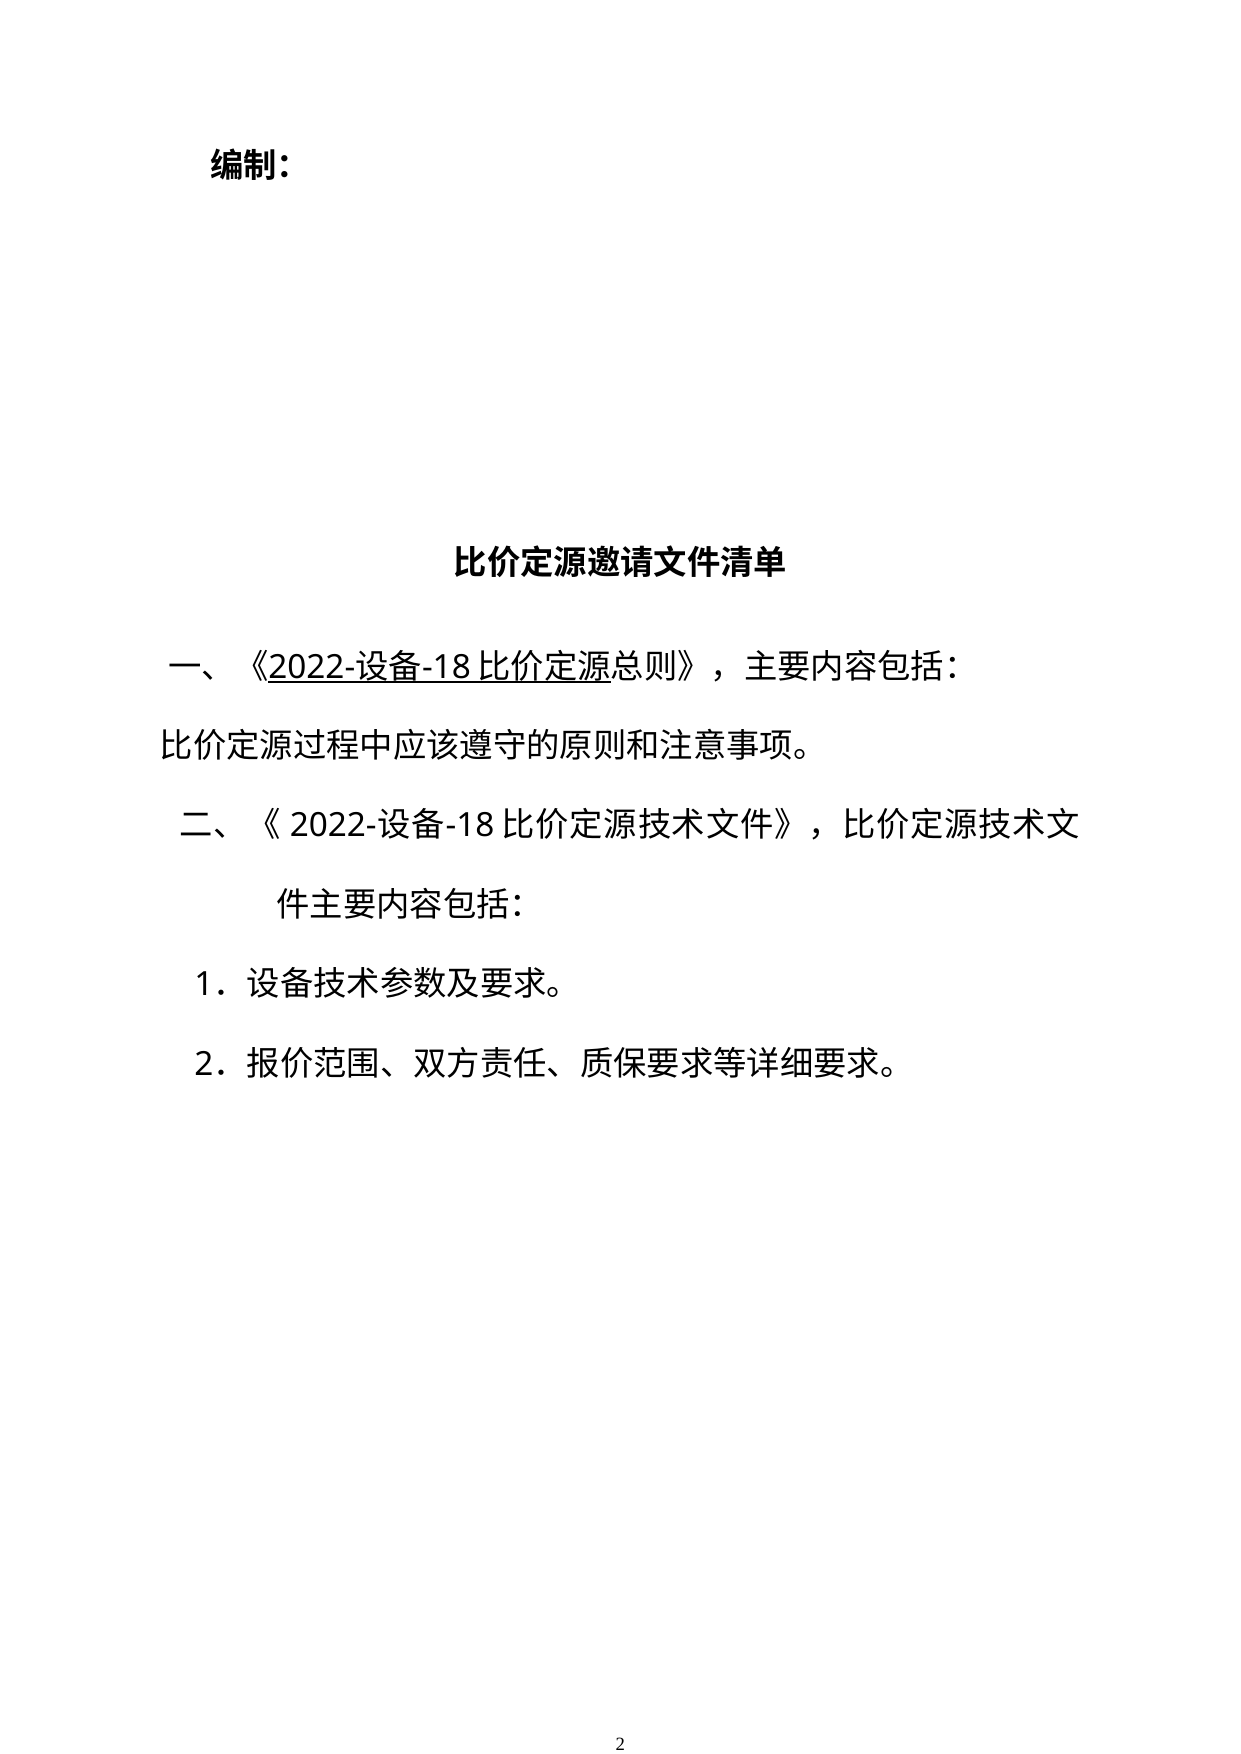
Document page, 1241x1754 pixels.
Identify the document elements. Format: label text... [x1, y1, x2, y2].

text 二、《 2022-设备-18比价定源技术文件》，比价定源技术文件主要内容包括： [159, 783, 1081, 942]
text 1．设备技术参数及要求。 [159, 942, 1081, 1021]
text 比价定源邀请文件清单 [159, 521, 1081, 600]
text 编制： [159, 123, 1081, 202]
text 比价定源过程中应该遵守的原则和注意事项。 [159, 703, 1081, 783]
text 一、《2022-设备-18比价定源总则》，主要内容包括： [159, 624, 1081, 703]
text 2．报价范围、双方责任、质保要求等详细要求。 [159, 1021, 1081, 1100]
